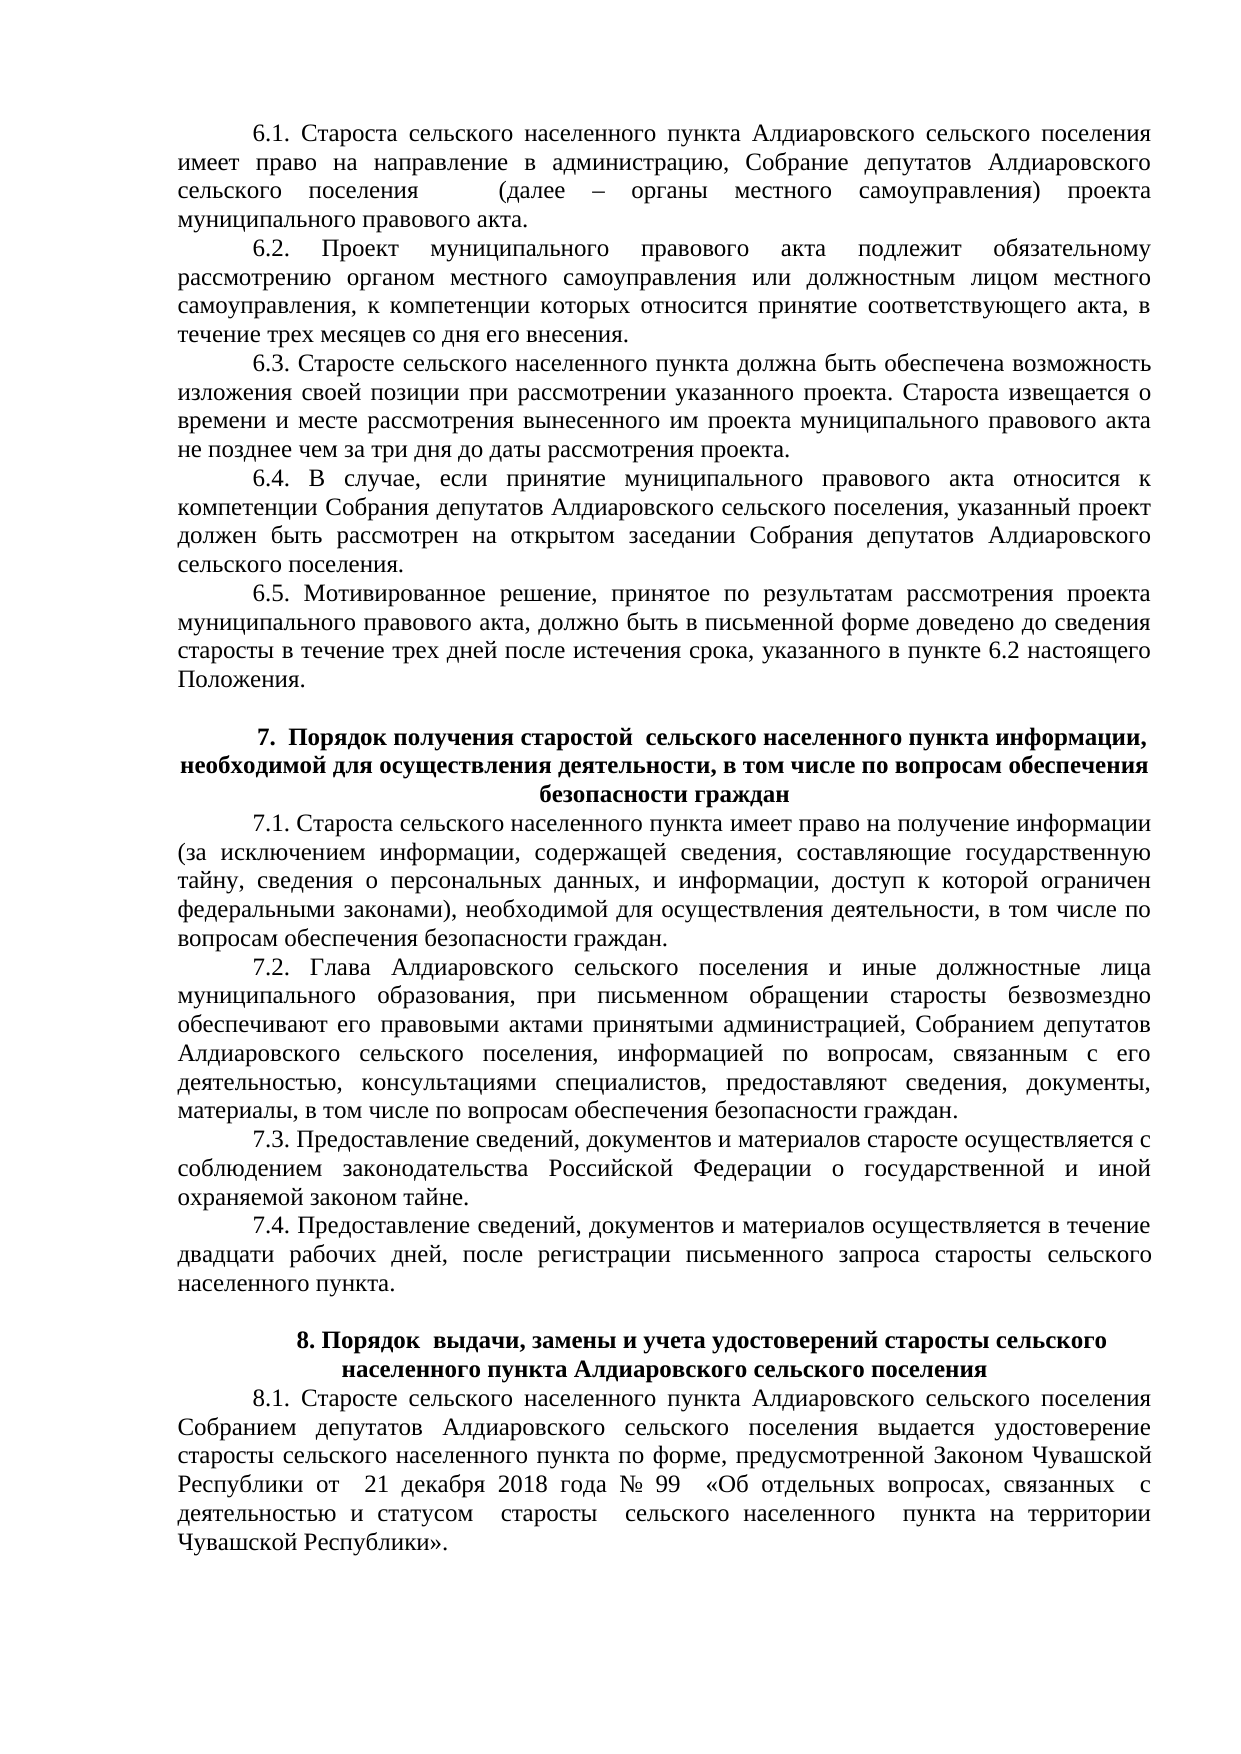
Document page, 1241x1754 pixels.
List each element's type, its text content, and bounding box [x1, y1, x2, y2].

text 7.4. Предоставление сведений, документов и материалов осуществляется в течение двадцати рабочих дней, после регистрации письменного запроса старосты сельского населенного пункта. [177, 1211, 1152, 1297]
text 6.1. Староста сельского населенного пункта Алдиаровского сельского поселения имеет право на направление в администрацию, Собрание депутатов Алдиаровского сельского поселения (далее – органы местного самоуправления) проекта муниципального правового акта. [177, 118, 1152, 233]
text 7.3. Предоставление сведений, документов и материалов старосте осуществляется с соблюдением законодательства Российской Федерации о государственной и иной охраняемой законом тайне. [177, 1124, 1152, 1211]
text 6.2. Проект муниципального правового акта подлежит обязательному рассмотрению органом местного самоуправления или должностным лицом местного самоуправления, к компетенции которых относится принятие соответствующего акта, в течение трех месяцев со дня его внесения. [177, 233, 1152, 348]
text 6.4. В случае, если принятие муниципального правового акта относится к компетенции Собрания депутатов Алдиаровского сельского поселения, указанный проект должен быть рассмотрен на открытом заседании Собрания депутатов Алдиаровского сельского поселения. [177, 463, 1152, 578]
text 7.2. Глава Алдиаровского сельского поселения и иные должностные лица муниципального образования, при письменном обращении старосты безвозмездно обеспечивают его правовыми актами принятыми администрацией, Собранием депутатов Алдиаровского сельского поселения, информацией по вопросам, связанным с его деятельностью, консультациями специалистов, предоставляют сведения, документы, материалы, в том числе по вопросам обеспечения безопасности граждан. [177, 952, 1152, 1124]
text 7. Порядок получения старостой сельского населенного пункта информации, необходимой для осуществления деятельности, в том числе по вопросам обеспечения безопасности граждан [177, 722, 1152, 808]
text 7.1. Староста сельского населенного пункта имеет право на получение информации (за исключением информации, содержащей сведения, составляющие государственную тайну, сведения о персональных данных, и информации, доступ к которой ограничен федеральными законами), необходимой для осуществления деятельности, в том числе по вопросам обеспечения безопасности граждан. [177, 808, 1152, 952]
text 8. Порядок выдачи, замены и учета удостоверений старосты сельского населенного пункта Алдиаровского сельского поселения [177, 1326, 1152, 1383]
text 6.3. Старосте сельского населенного пункта должна быть обеспечена возможность изложения своей позиции при рассмотрении указанного проекта. Староста извещается о времени и месте рассмотрения вынесенного им проекта муниципального правового акта не позднее чем за три дня до даты рассмотрения проекта. [177, 348, 1152, 463]
text 6.5. Мотивированное решение, принятое по результатам рассмотрения проекта муниципального правового акта, должно быть в письменной форме доведено до сведения старосты в течение трех дней после истечения срока, указанного в пункте 6.2 настоящего Положения. [177, 578, 1152, 693]
text 8.1. Старосте сельского населенного пункта Алдиаровского сельского поселения Собранием депутатов Алдиаровского сельского поселения выдается удостоверение старосты сельского населенного пункта по форме, предусмотренной Законом Чувашской Республики от 21 декабря 2018 года № 99 «Об отдельных вопросах, связанных с деятельностью и статусом старосты сельского населенного пункта на территории Чувашской Республики». [177, 1383, 1152, 1556]
